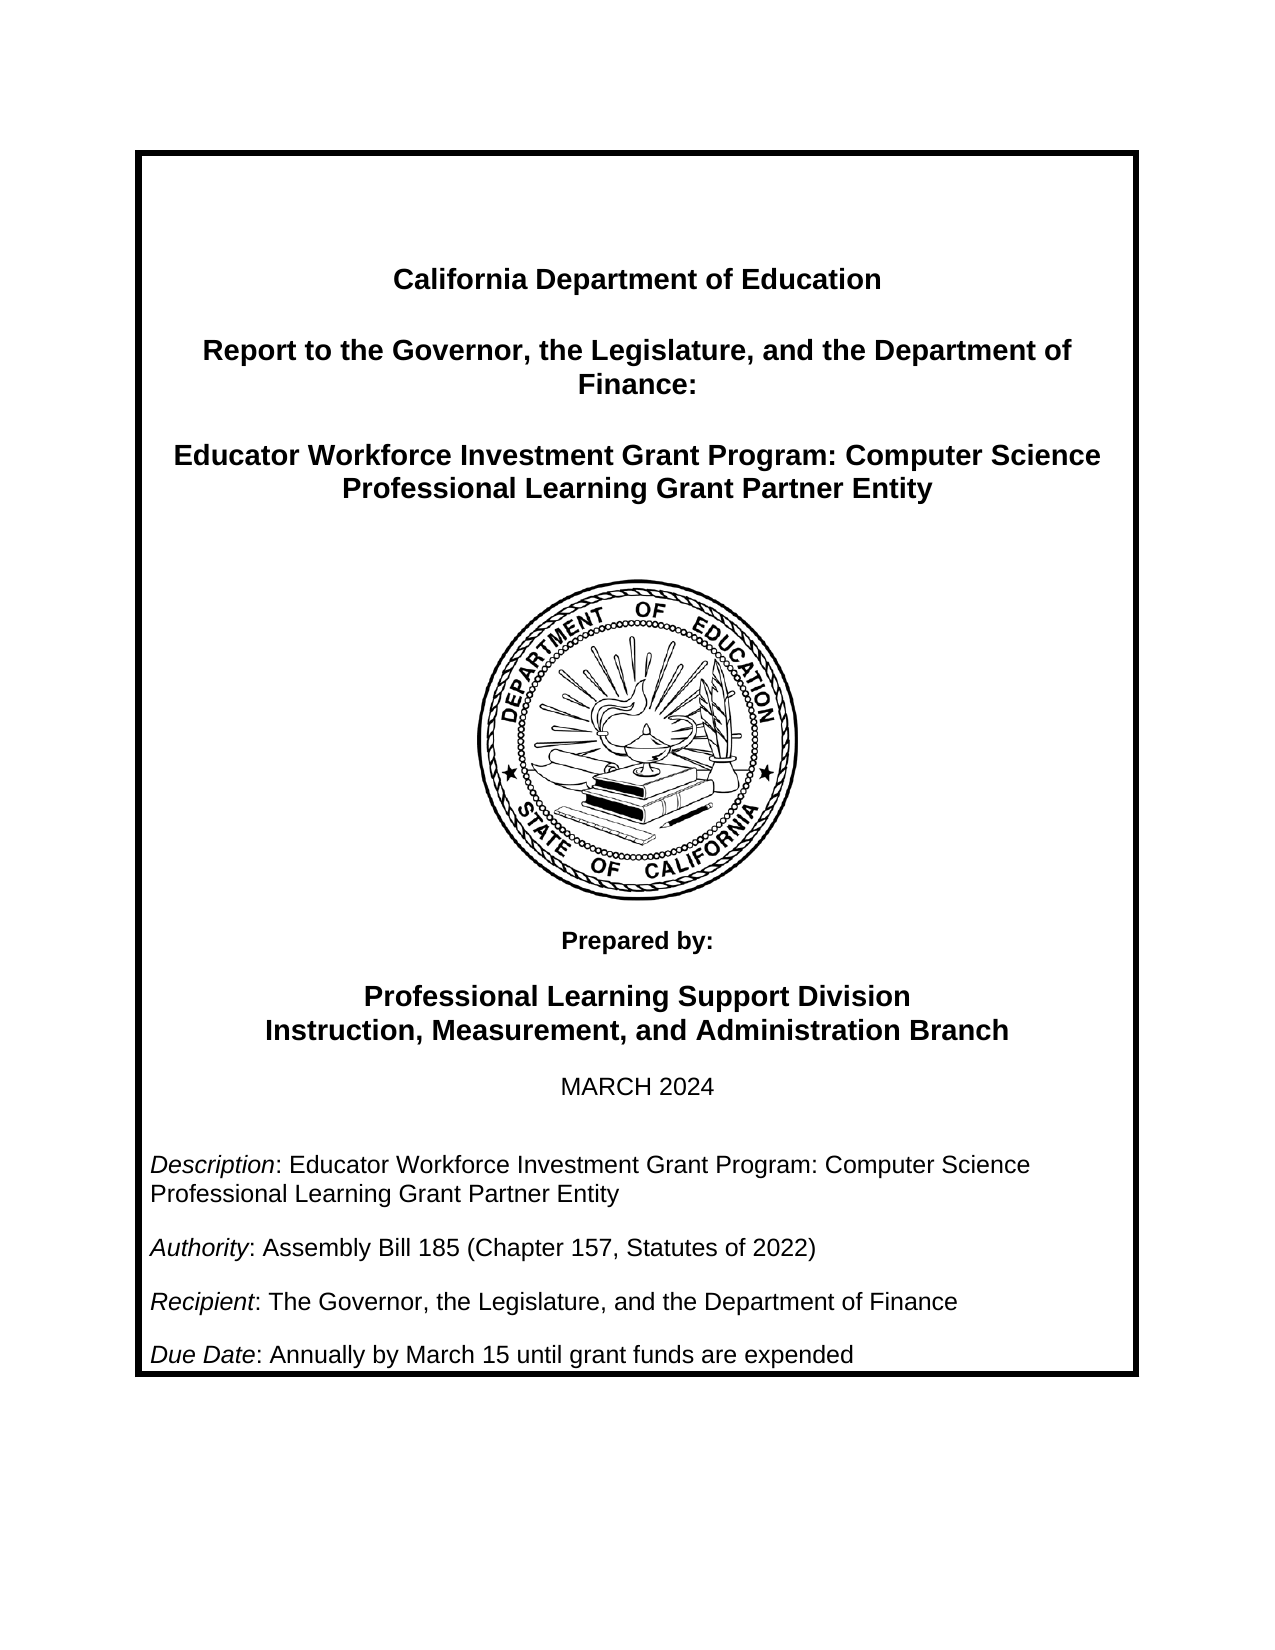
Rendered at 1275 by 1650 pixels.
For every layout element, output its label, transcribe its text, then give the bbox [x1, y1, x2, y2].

text Description: Educator Workforce Investment Grant Program: Computer Science Professional Learning Grant Partner Entity [142, 1142, 1133, 1208]
text Prepared by: [142, 917, 1133, 954]
text California Department of Education [142, 254, 1133, 296]
text Recipient: The Governor, the Legislature, and the Department of Finance [142, 1278, 1133, 1315]
text MARCH 2024 [142, 1063, 1133, 1100]
text Instruction, Measurement, and Administration Branch [150, 1013, 1125, 1046]
text Professional Learning Support Division [142, 971, 1133, 1013]
subtitle Educator Workforce Investment Grant Program: Computer Science Professional Learning Grant Partner Entity [142, 429, 1133, 505]
text Report to the Governor, the Legislature, and the Department of Finance: [142, 325, 1133, 400]
text Authority: Assembly Bill 185 (Chapter 157, Statutes of 2022) [142, 1224, 1133, 1261]
text Due Date: Annually by March 15 until grant funds are expended [142, 1332, 1133, 1371]
picture [477, 579, 798, 901]
